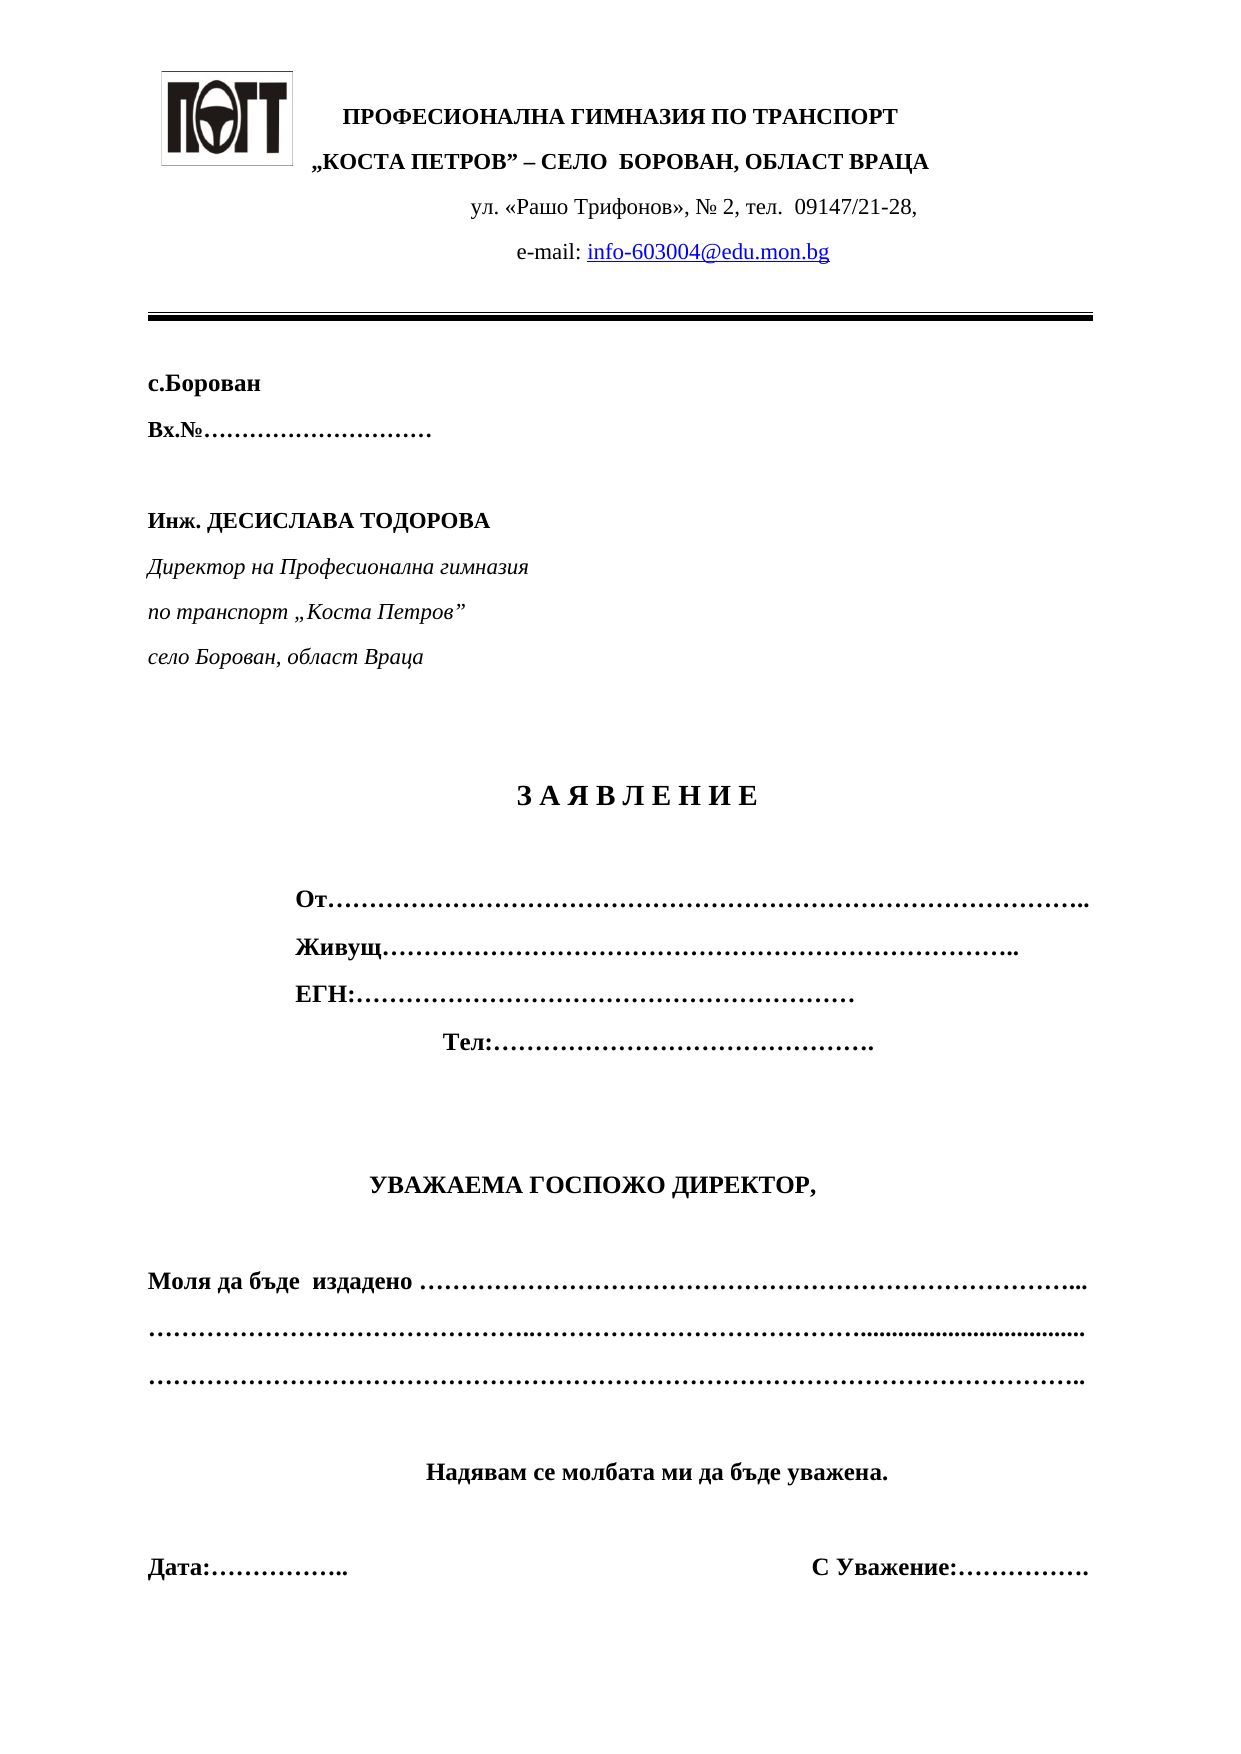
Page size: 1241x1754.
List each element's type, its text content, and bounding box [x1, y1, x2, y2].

text Директор на Професионална гимназия [148, 553, 1093, 579]
text Инж. ДЕСИСЛАВА ТОДОРОВА [148, 508, 1093, 534]
text с.Борован [148, 368, 1093, 397]
text Вх.№………………………… [148, 416, 1093, 442]
text Моля да бъде издадено ……………………………………………………………………... [148, 1266, 1093, 1294]
text УВАЖАЕМА ГОСПОЖО ДИРЕКТОР, [148, 1170, 1093, 1199]
text ЕГН:…………………………………………………… [148, 979, 1093, 1008]
text Тел:………………………………………. [148, 1027, 1093, 1056]
text по транспорт „Коста Петров” [148, 598, 1093, 624]
text Дата:…………….. С Уважение:……………. [148, 1552, 1093, 1581]
text ………………………………………..………………………………….................................... [148, 1313, 1093, 1342]
text село Борован, област Враца [148, 643, 1093, 669]
text От……………………………………………………………………………….. [148, 884, 1093, 913]
text ………………………………………………………………………………………………….. [148, 1361, 1093, 1390]
text Живущ………………………………………………………………….. [148, 932, 1093, 961]
text Надявам се молбата ми да бъде уважена. [148, 1457, 1093, 1485]
picture [161, 71, 293, 166]
text З А Я В Л Е Н И Е [148, 778, 1093, 812]
